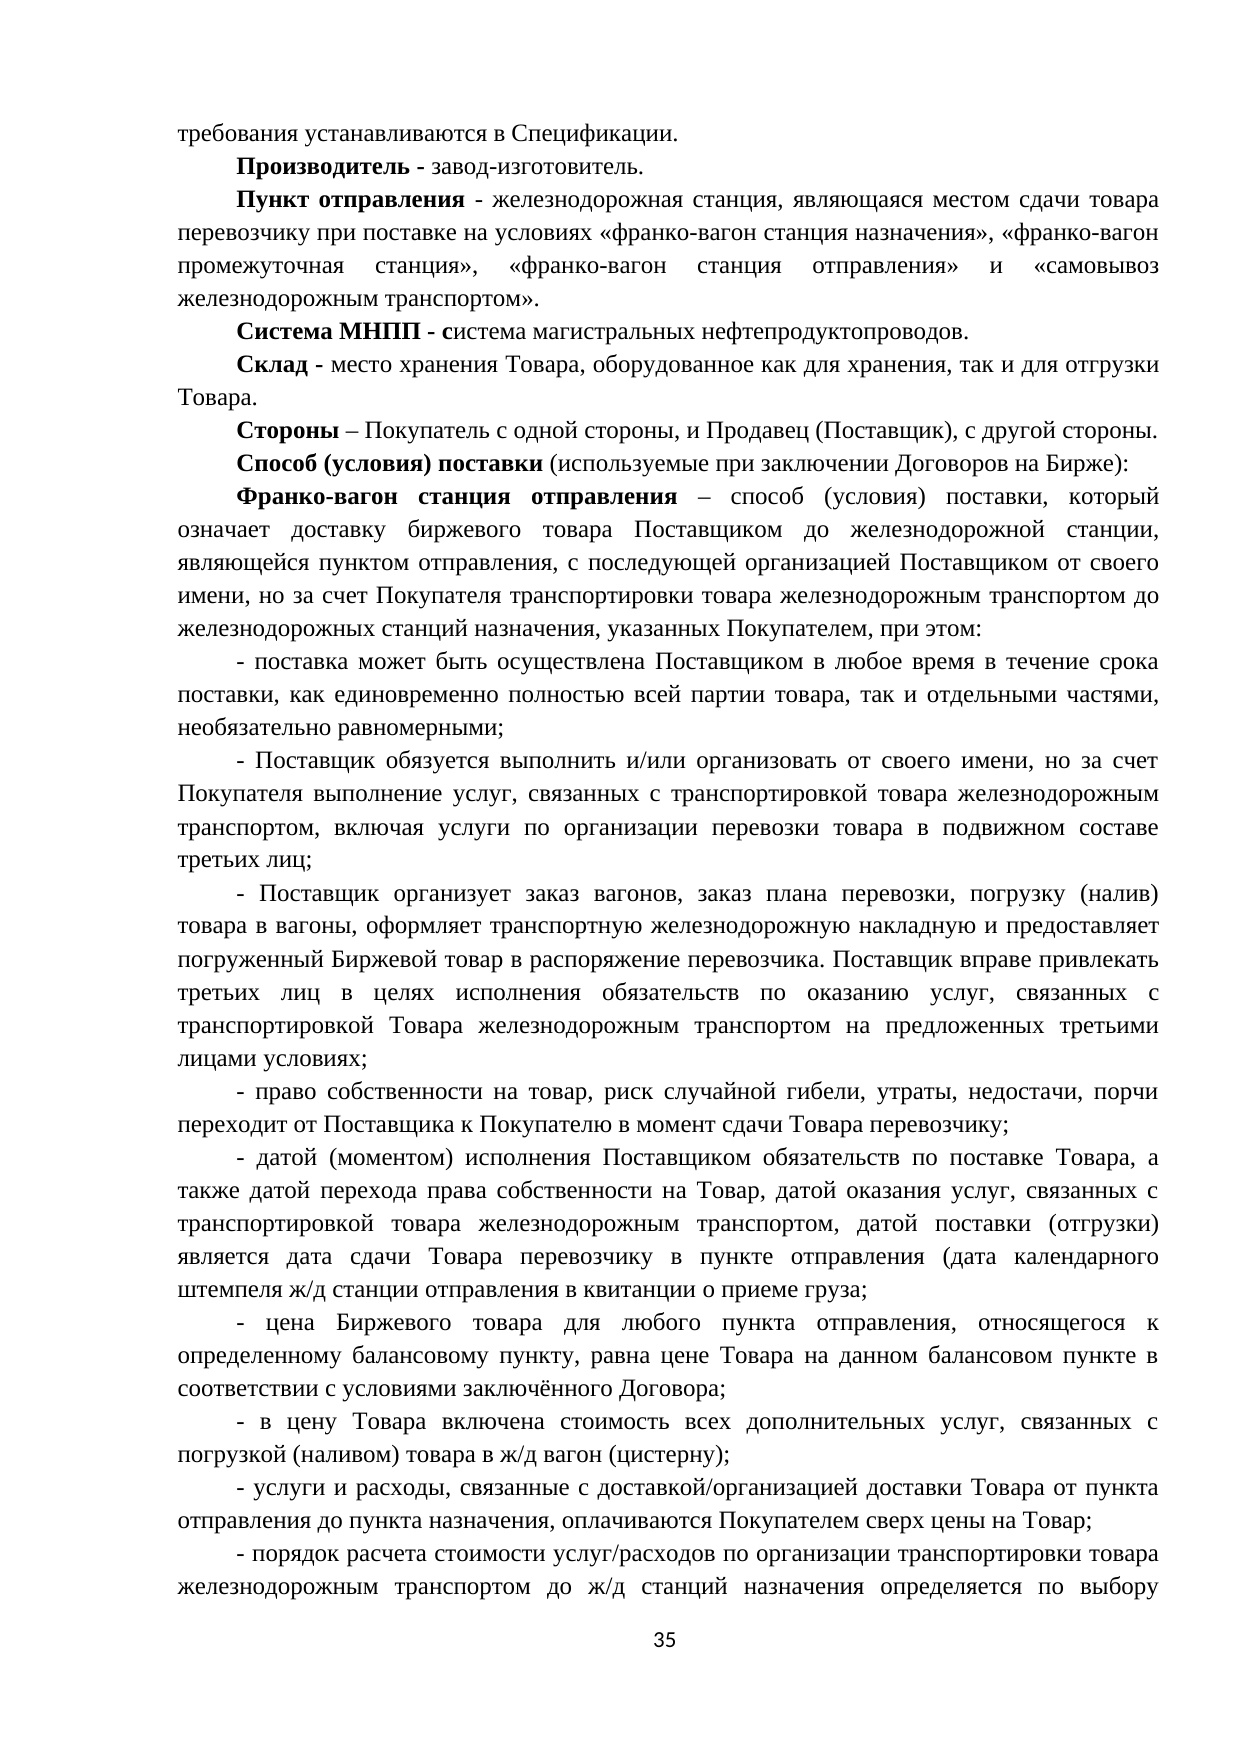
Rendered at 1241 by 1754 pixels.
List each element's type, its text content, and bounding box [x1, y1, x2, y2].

text - в цену Товара включена стоимость всех дополнительных услуг, связанных с погрузкой (наливом) товара в ж/д вагон (цистерну); [177, 1406, 1160, 1468]
text Система МНПП - система магистральных нефтепродуктопроводов. [177, 316, 1160, 345]
text - услуги и расходы, связанные с доставкой/организацией доставки Товара от пункта отправления до пункта назначения, оплачиваются Покупателем сверх цены на Товар; [177, 1472, 1160, 1534]
text Склад - место хранения Товара, оборудованное как для хранения, так и для отгрузки Товара. [177, 349, 1160, 411]
text - поставка может быть осуществлена Поставщиком в любое время в течение срока поставки, как единовременно полностью всей партии товара, так и отдельными частями, необязательно равномерными; [177, 646, 1160, 741]
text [177, 118, 1160, 147]
text - Поставщик организует заказ вагонов, заказ плана перевозки, погрузку (налив) товара в вагоны, оформляет транспортную железнодорожную накладную и предоставляет погруженный Биржевой товар в распоряжение перевозчика. Поставщик вправе привлекать третьих лиц в целях исполнения обязательств по оказанию услуг, связанных с транспортировкой Товара железнодорожным транспортом на предложенных третьими лицами условиях; [177, 878, 1160, 1071]
text - датой (моментом) исполнения Поставщиком обязательств по поставке Товара, а также датой перехода права собственности на Товар, датой оказания услуг, связанных с транспортировкой товара железнодорожным транспортом, датой поставки (отгрузки) является дата сдачи Товара перевозчику в пункте отправления (дата календарного штемпеля ж/д станции отправления в квитанции о приеме груза; [177, 1142, 1160, 1303]
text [177, 1538, 1160, 1600]
text Франко-вагон станция отправления – способ (условия) поставки, который означает доставку биржевого товара Поставщиком до железнодорожной станции, являющейся пунктом отправления, с последующей организацией Поставщиком от своего имени, но за счет Покупателя транспортировки товара железнодорожным транспортом до железнодорожных станций назначения, указанных Покупателем, при этом: [177, 481, 1160, 642]
text Стороны – Покупатель с одной стороны, и Продавец (Поставщик), с другой стороны. [177, 415, 1160, 444]
text Пункт отправления - железнодорожная станция, являющаяся местом сдачи товара перевозчику при поставке на условиях «франко-вагон станция назначения», «франко-вагон промежуточная станция», «франко-вагон станция отправления» и «самовывоз железнодорожным транспортом». [177, 184, 1160, 312]
text Производитель - завод-изготовитель. [177, 151, 1160, 180]
text Способ (условия) поставки (используемые при заключении Договоров на Бирже): [177, 448, 1160, 477]
text - право собственности на товар, риск случайной гибели, утраты, недостачи, порчи переходит от Поставщика к Покупателю в момент сдачи Товара перевозчику; [177, 1076, 1160, 1137]
text - Поставщик обязуется выполнить и/или организовать от своего имени, но за счет Покупателя выполнение услуг, связанных с транспортировкой товара железнодорожным транспортом, включая услуги по организации перевозки товара в подвижном составе третьих лиц; [177, 746, 1160, 873]
text - цена Биржевого товара для любого пункта отправления, относящегося к определенному балансовому пункту, равна цене Товара на данном балансовом пункте в соответствии с условиями заключённого Договора; [177, 1307, 1160, 1402]
